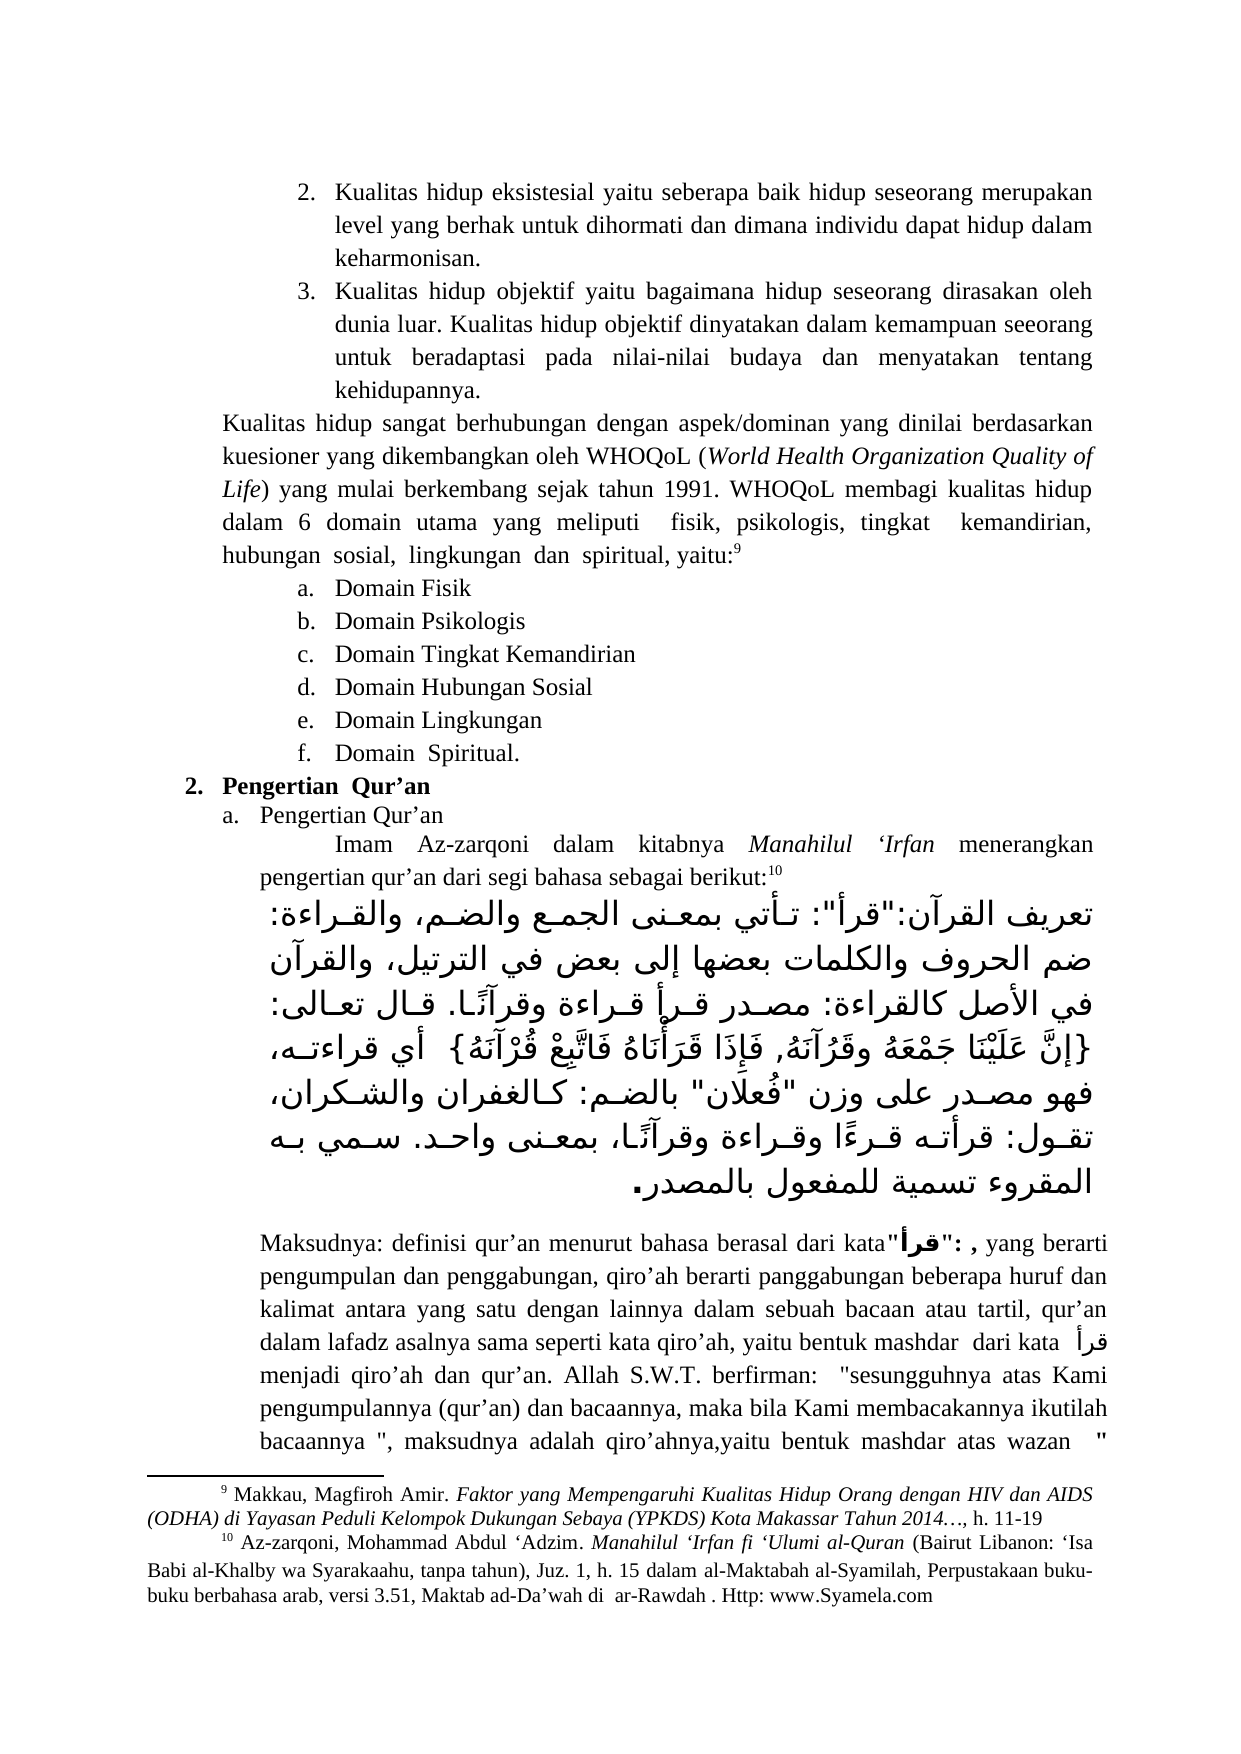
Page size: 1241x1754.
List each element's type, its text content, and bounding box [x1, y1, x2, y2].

text تعريف القرآن:"قرأ": تأتي بمعنى الجمع والضم، والقراءة: ضم الحروف والكلمات بعضها إلى بعض في الترتيل، والقرآن في الأصل كالقراءة: مصدر قرأ قراءة وقرآنًا. قال تعالى: {إنَّ عَلَيْنَا جَمْعَهُ وقَرُآنَهُ, فَإِذَا قَرَأْنَاهُ فَاتَّبِعْ قُرْآنَهُ} أي قراءته، فهو مصدر على وزن "فُعلان" بالضم: كالغفران والشكران، تقول: قرأته قرءًا وقراءة وقرآنًا، بمعنى واحد. سمي به المقروء تسمية للمفعول بالمصدر. [269, 895, 1093, 1201]
list Domain Spiritual. [297, 738, 1093, 767]
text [259, 1228, 1108, 1455]
subtitle Pengertian Qur’an [222, 800, 1093, 829]
subtitle Pengertian Qur’an [184, 771, 1093, 800]
list Domain Lingkungan [297, 705, 1093, 734]
text Imam Az-zarqoni dalam kitabnya Manahilul ‘Irfan menerangkan pengertian qur’an dari segi bahasa sebagai berikut: [259, 829, 1093, 891]
text Kualitas hidup sangat berhubungan dengan aspek/dominan yang dinilai berdasarkan kuesioner yang dikembangkan oleh WHOQoL (World Health Organization Quality of Life) yang mulai berkembang sejak tahun 1991. WHOQoL membagi kualitas hidup dalam 6 domain utama yang meliputi fisik, psikologis, tingkat kemandirian, hubungan sosial, lingkungan dan spiritual, yaitu: [222, 408, 1093, 569]
list Kualitas hidup eksistesial yaitu seberapa baik hidup seseorang merupakan level yang berhak untuk dihormati dan dimana individu dapat hidup dalam keharmonisan. [297, 177, 1093, 272]
list Domain Psikologis [297, 606, 1093, 635]
list Kualitas hidup objektif yaitu bagaimana hidup seseorang dirasakan oleh dunia luar. Kualitas hidup objektif dinyatakan dalam kemampuan seeorang untuk beradaptasi pada nilai-nilai budaya dan menyatakan tentang kehidupannya. [297, 276, 1093, 404]
list Domain Tingkat Kemandirian [297, 639, 1093, 668]
list Domain Hubungan Sosial [297, 672, 1093, 701]
list Domain Fisik [297, 573, 1093, 602]
